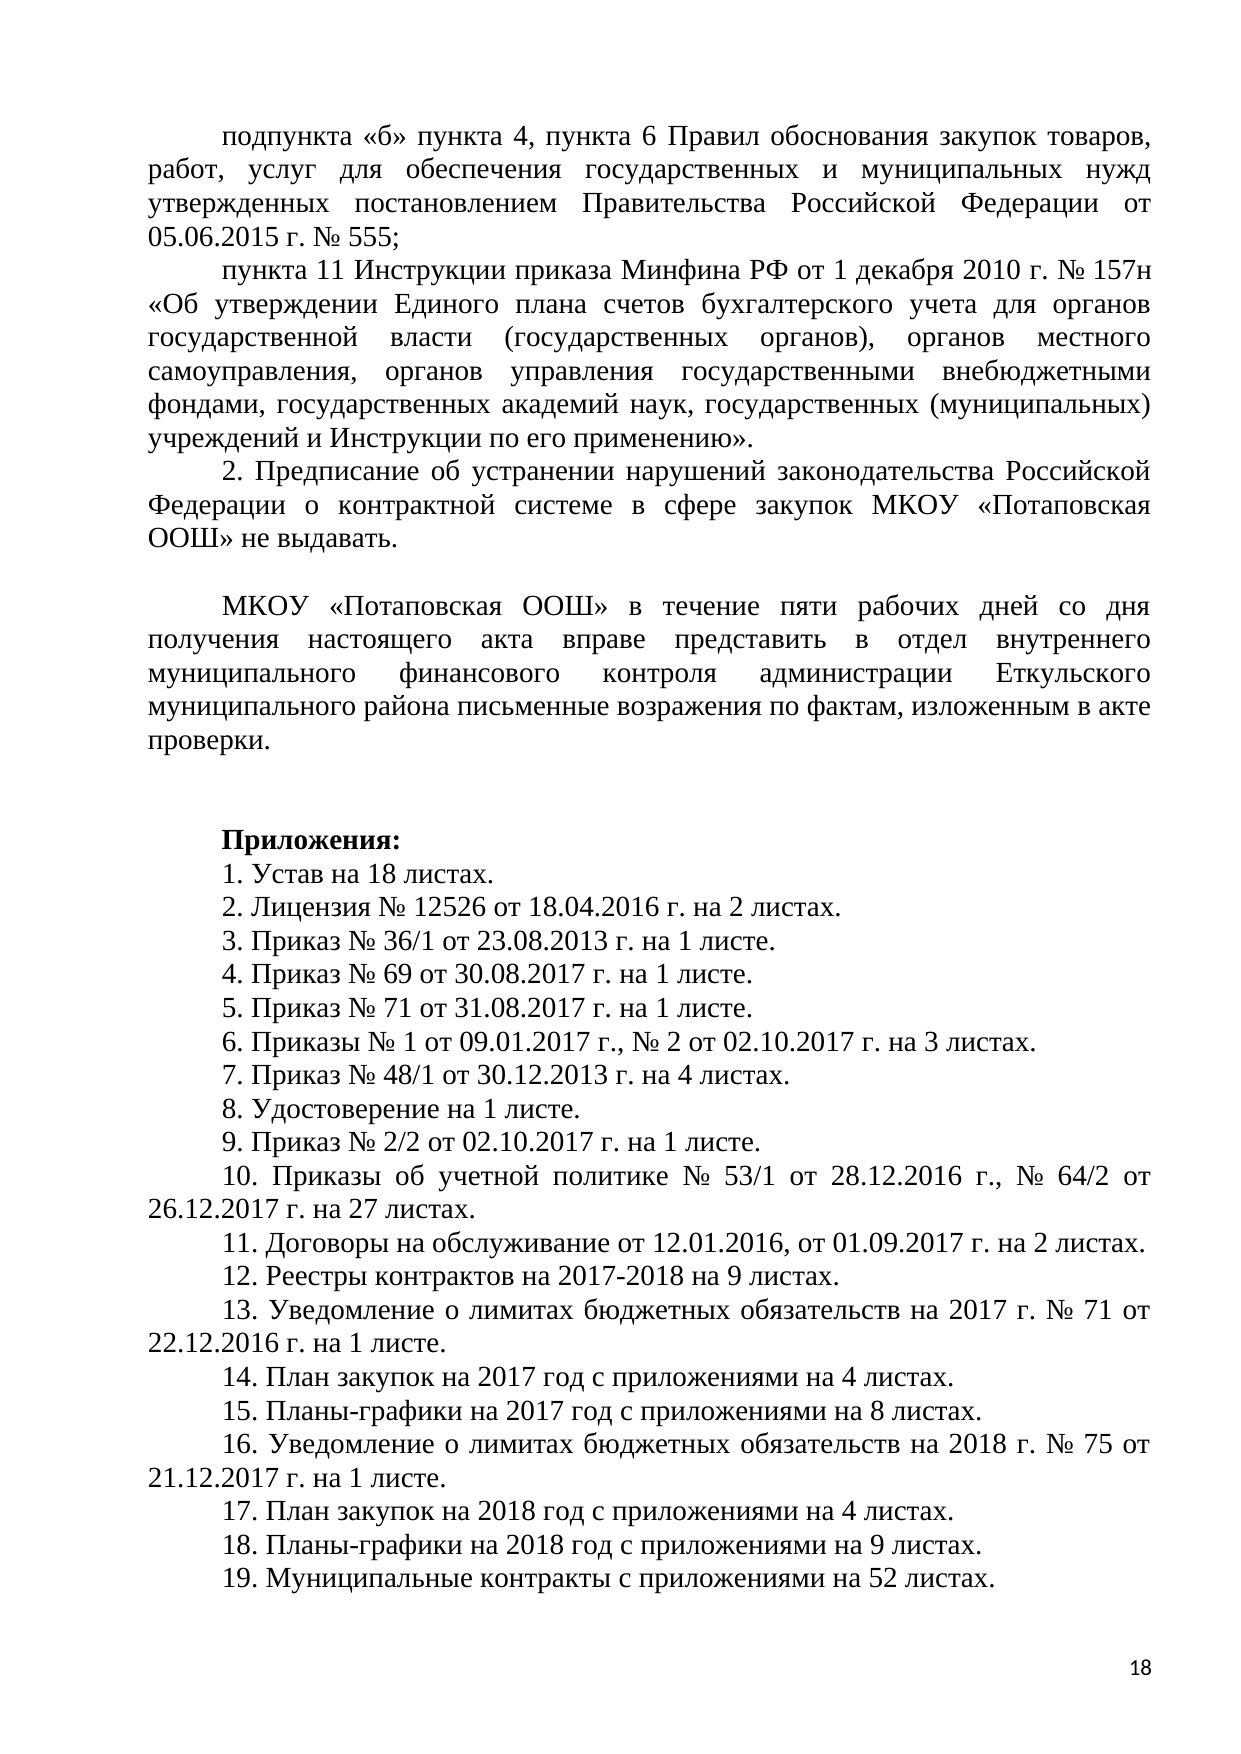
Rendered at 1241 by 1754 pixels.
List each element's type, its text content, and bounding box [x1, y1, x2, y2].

text 13. Уведомление о лимитах бюджетных обязательств на 2017 г. № 71 от 22.12.2016 г. на 1 листе. [148, 1292, 1152, 1359]
text 1. Устав на 18 листах. [148, 856, 1152, 889]
text 5. Приказ № 71 от 31.08.2017 г. на 1 листе. [148, 990, 1152, 1024]
text 9. Приказ № 2/2 от 02.10.2017 г. на 1 листе. [148, 1124, 1152, 1158]
text 10. Приказы об учетной политике № 53/1 от 28.12.2016 г., № 64/2 от 26.12.2017 г. на 27 листах. [148, 1158, 1152, 1225]
text 11. Договоры на обслуживание от 12.01.2016, от 01.09.2017 г. на 2 листах. [148, 1225, 1152, 1258]
text 16. Уведомление о лимитах бюджетных обязательств на 2018 г. № 75 от 21.12.2017 г. на 1 листе. [148, 1426, 1152, 1493]
text 19. Муниципальные контракты с приложениями на 52 листах. [148, 1560, 1152, 1594]
text 2. Лицензия № 12526 от 18.04.2016 г. на 2 листах. [148, 889, 1152, 923]
text 8. Удостоверение на 1 листе. [148, 1091, 1152, 1124]
text 12. Реестры контрактов на 2017-2018 на 9 листах. [148, 1258, 1152, 1292]
text Приложения: [148, 822, 1152, 856]
text 4. Приказ № 69 от 30.08.2017 г. на 1 листе. [148, 957, 1152, 990]
text 17. План закупок на 2018 год с приложениями на 4 листах. [148, 1493, 1152, 1527]
text подпункта «б» пункта 4, пункта 6 Правил обоснования закупок товаров, работ, услуг для обеспечения государственных и муниципальных нужд утвержденных постановлением Правительства Российской Федерации от 05.06.2015 г. № 555; [148, 118, 1152, 252]
text МКОУ «Потаповская ООШ» в течение пяти рабочих дней со дня получения настоящего акта вправе представить в отдел внутреннего муниципального финансового контроля администрации Еткульского муниципального района письменные возражения по фактам, изложенным в акте проверки. [148, 588, 1152, 755]
text 15. Планы-графики на 2017 год с приложениями на 8 листах. [148, 1393, 1152, 1426]
text 7. Приказ № 48/1 от 30.12.2013 г. на 4 листах. [148, 1057, 1152, 1091]
text 6. Приказы № 1 от 09.01.2017 г., № 2 от 02.10.2017 г. на 3 листах. [148, 1024, 1152, 1057]
text 18. Планы-графики на 2018 год с приложениями на 9 листах. [148, 1527, 1152, 1560]
text 14. План закупок на 2017 год с приложениями на 4 листах. [148, 1359, 1152, 1393]
text 3. Приказ № 36/1 от 23.08.2013 г. на 1 листе. [148, 923, 1152, 957]
text 2. Предписание об устранении нарушений законодательства Российской Федерации о контрактной системе в сфере закупок МКОУ «Потаповская ООШ» не выдавать. [148, 453, 1152, 554]
text пункта 11 Инструкции приказа Минфина РФ от 1 декабря 2010 г. № 157н «Об утверждении Единого плана счетов бухгалтерского учета для органов государственной власти (государственных органов), органов местного самоуправления, органов управления государственными внебюджетными фондами, государственных академий наук, государственных (муниципальных) учреждений и Инструкции по его применению». [148, 252, 1152, 453]
